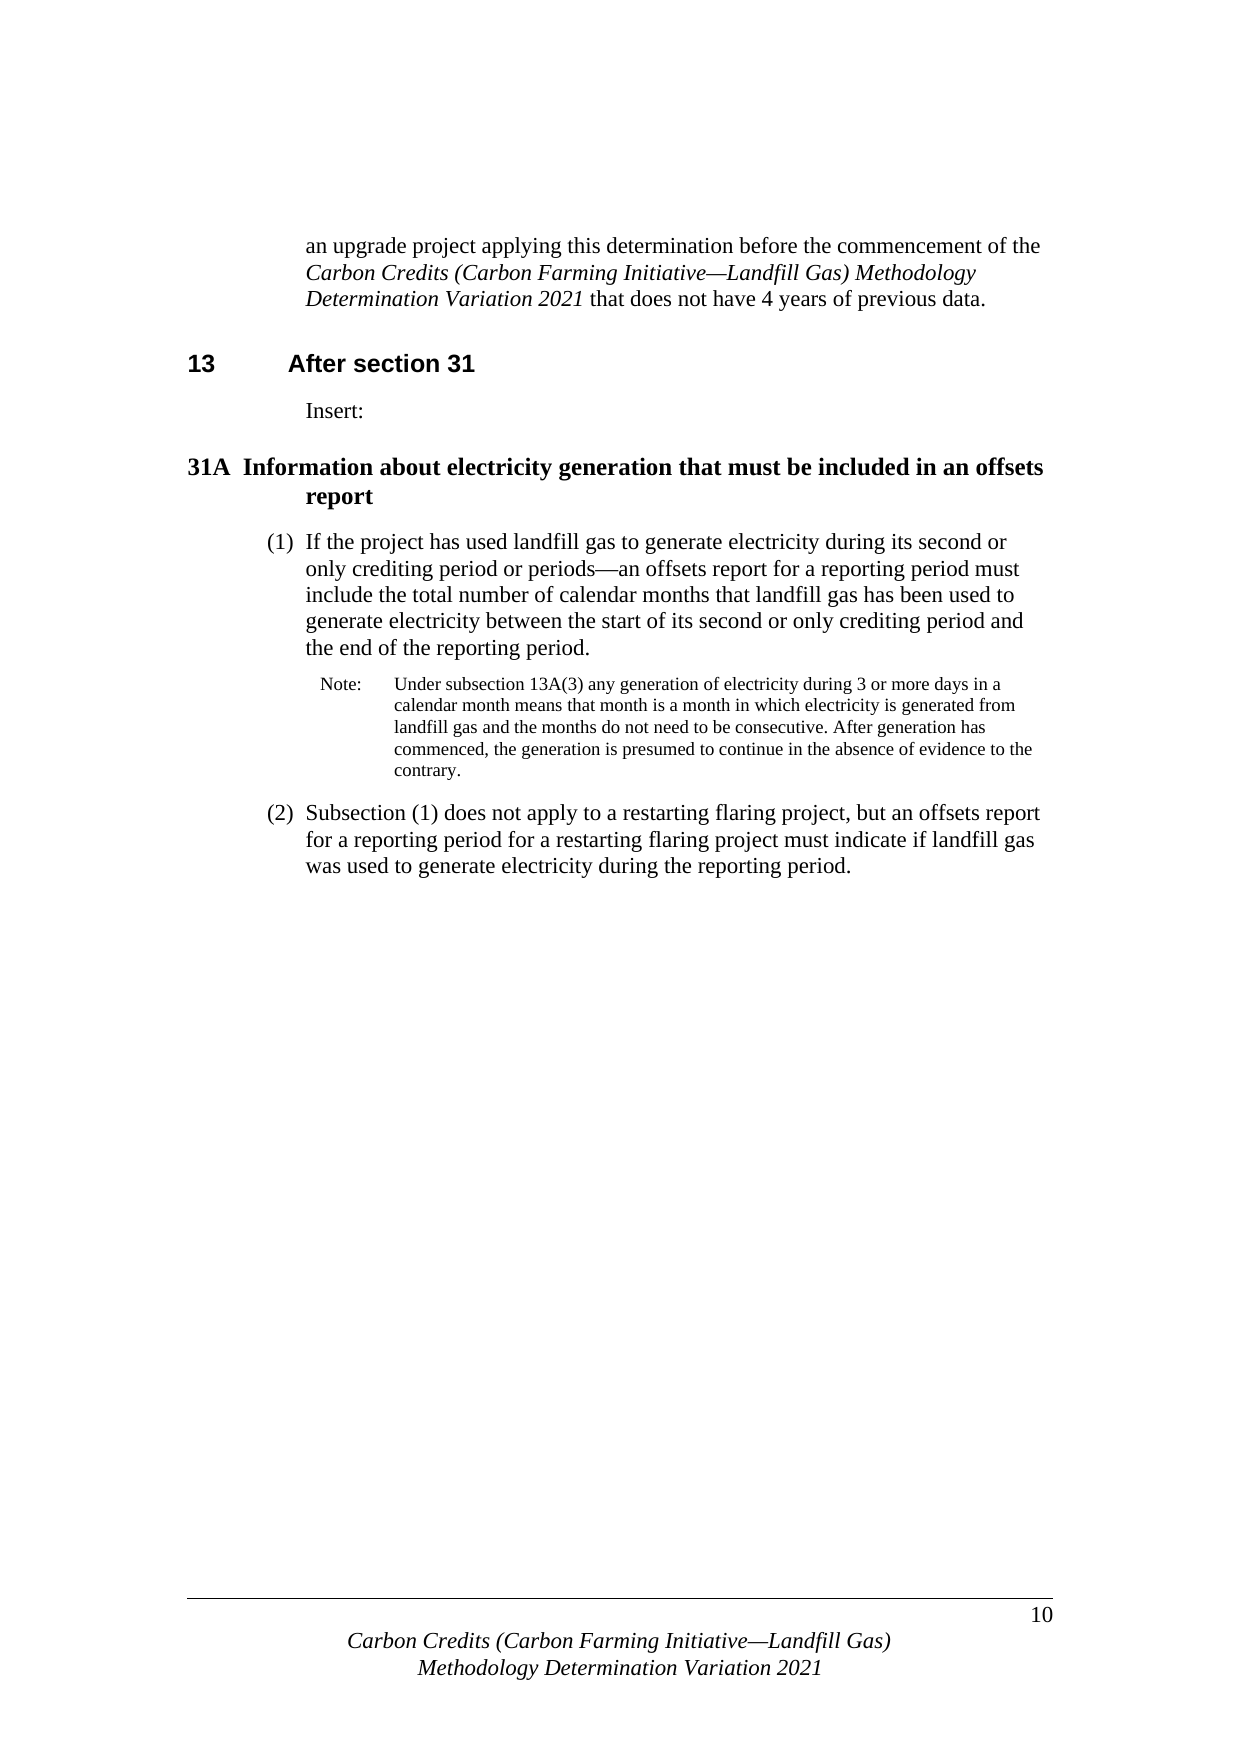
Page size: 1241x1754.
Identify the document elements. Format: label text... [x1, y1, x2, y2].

text Note: Under subsection 13A(3) any generation of electricity during 3 or more days in a calendar month means that month is a month in which electricity is generated from landfill gas and the months do not need to be consecutive. After generation has commenced, the generation is presumed to continue in the absence of evidence to the contrary. [320, 673, 1053, 781]
text (2) Subsection (1) does not apply to a restarting flaring project, but an offsets report for a reporting period for a restarting flaring project must indicate if landfill gas was used to generate electricity during the reporting period. [187, 799, 1053, 878]
text Insert: [187, 397, 1053, 423]
text (1) If the project has used landfill gas to generate electricity during its second or only crediting period or periods—an offsets report for a reporting period must include the total number of calendar months that landfill gas has been used to generate electricity between the start of its second or only crediting period and the end of the reporting period. [187, 528, 1053, 660]
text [187, 233, 1053, 312]
text 31A Information about electricity generation that must be included in an offsets report [187, 452, 1053, 510]
text 13 After section 31 [187, 349, 1053, 378]
